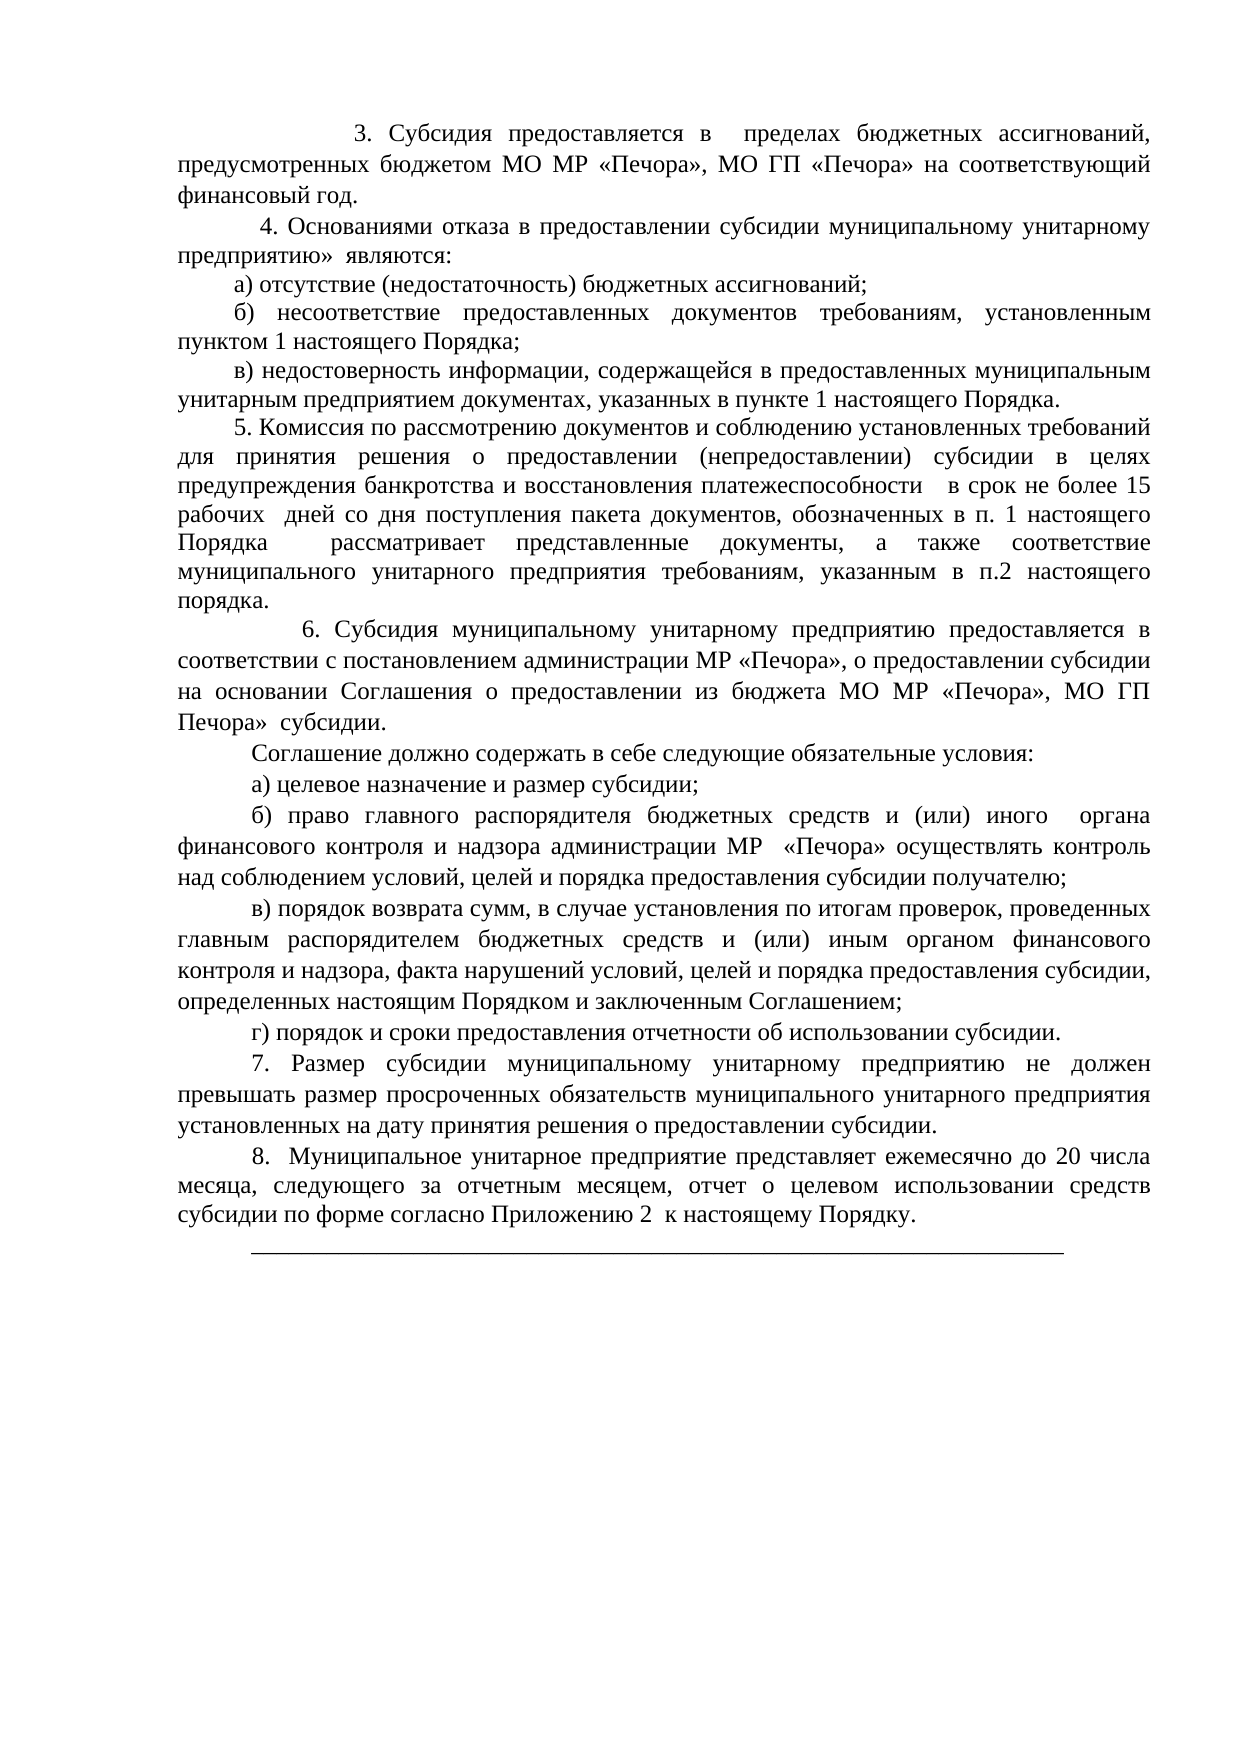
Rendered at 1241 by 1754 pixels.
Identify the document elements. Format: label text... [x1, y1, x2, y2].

text а) отсутствие (недостаточность) бюджетных ассигнований; [177, 269, 1152, 297]
text Соглашение должно содержать в себе следующие обязательные условия: [177, 738, 1152, 767]
text б) несоответствие предоставленных документов требованиям, установленным пунктом 1 настоящего Порядка; [177, 297, 1152, 355]
text в) порядок возврата сумм, в случае установления по итогам проверок, проведенных главным распорядителем бюджетных средств и (или) иным органом финансового контроля и надзора, факта нарушений условий, целей и порядка предоставления субсидии, определенных настоящим Порядком и заключенным Соглашением; [177, 893, 1152, 1015]
text в) недостоверность информации, содержащейся в предоставленных муниципальным унитарным предприятием документах, указанных в пункте 1 настоящего Порядка. [177, 355, 1152, 412]
text 3. Субсидия предоставляется в пределах бюджетных ассигнований, предусмотренных бюджетом МО МР «Печора», МО ГП «Печора» на соответствующий финансовый год. [177, 118, 1152, 209]
text 4. Основаниями отказа в предоставлении субсидии муниципальному унитарному предприятию» являются: [177, 211, 1152, 269]
text 6. Субсидия муниципальному унитарному предприятию предоставляется в соответствии с постановлением администрации МР «Печора», о предоставлении субсидии на основании Соглашения о предоставлении из бюджета МО МР «Печора», МО ГП Печора» субсидии. [177, 614, 1152, 736]
text 7. Размер субсидии муниципальному унитарному предприятию не должен превышать размер просроченных обязательств муниципального унитарного предприятия установленных на дату принятия решения о предоставлении субсидии. [177, 1048, 1152, 1139]
text 8. Муниципальное унитарное предприятие представляет ежемесячно до 20 числа месяца, следующего за отчетным месяцем, отчет о целевом использовании средств субсидии по форме согласно Приложению 2 к настоящему Порядку. [177, 1141, 1152, 1228]
text г) порядок и сроки предоставления отчетности об использовании субсидии. [177, 1017, 1152, 1046]
text _________________________________________________________________ [177, 1228, 1152, 1256]
text б) право главного распорядителя бюджетных средств и (или) иного органа финансового контроля и надзора администрации МР «Печора» осуществлять контроль над соблюдением условий, целей и порядка предоставления субсидии получателю; [177, 800, 1152, 891]
text а) целевое назначение и размер субсидии; [177, 769, 1152, 798]
text 5. Комиссия по рассмотрению документов и соблюдению установленных требований для принятия решения о предоставлении (непредоставлении) субсидии в целях предупреждения банкротства и восстановления платежеспособности в срок не более 15 рабочих дней со дня поступления пакета документов, обозначенных в п. 1 настоящего Порядка рассматривает представленные документы, а также соответствие муниципального унитарного предприятия требованиям, указанным в п.2 настоящего порядка. [177, 412, 1152, 614]
